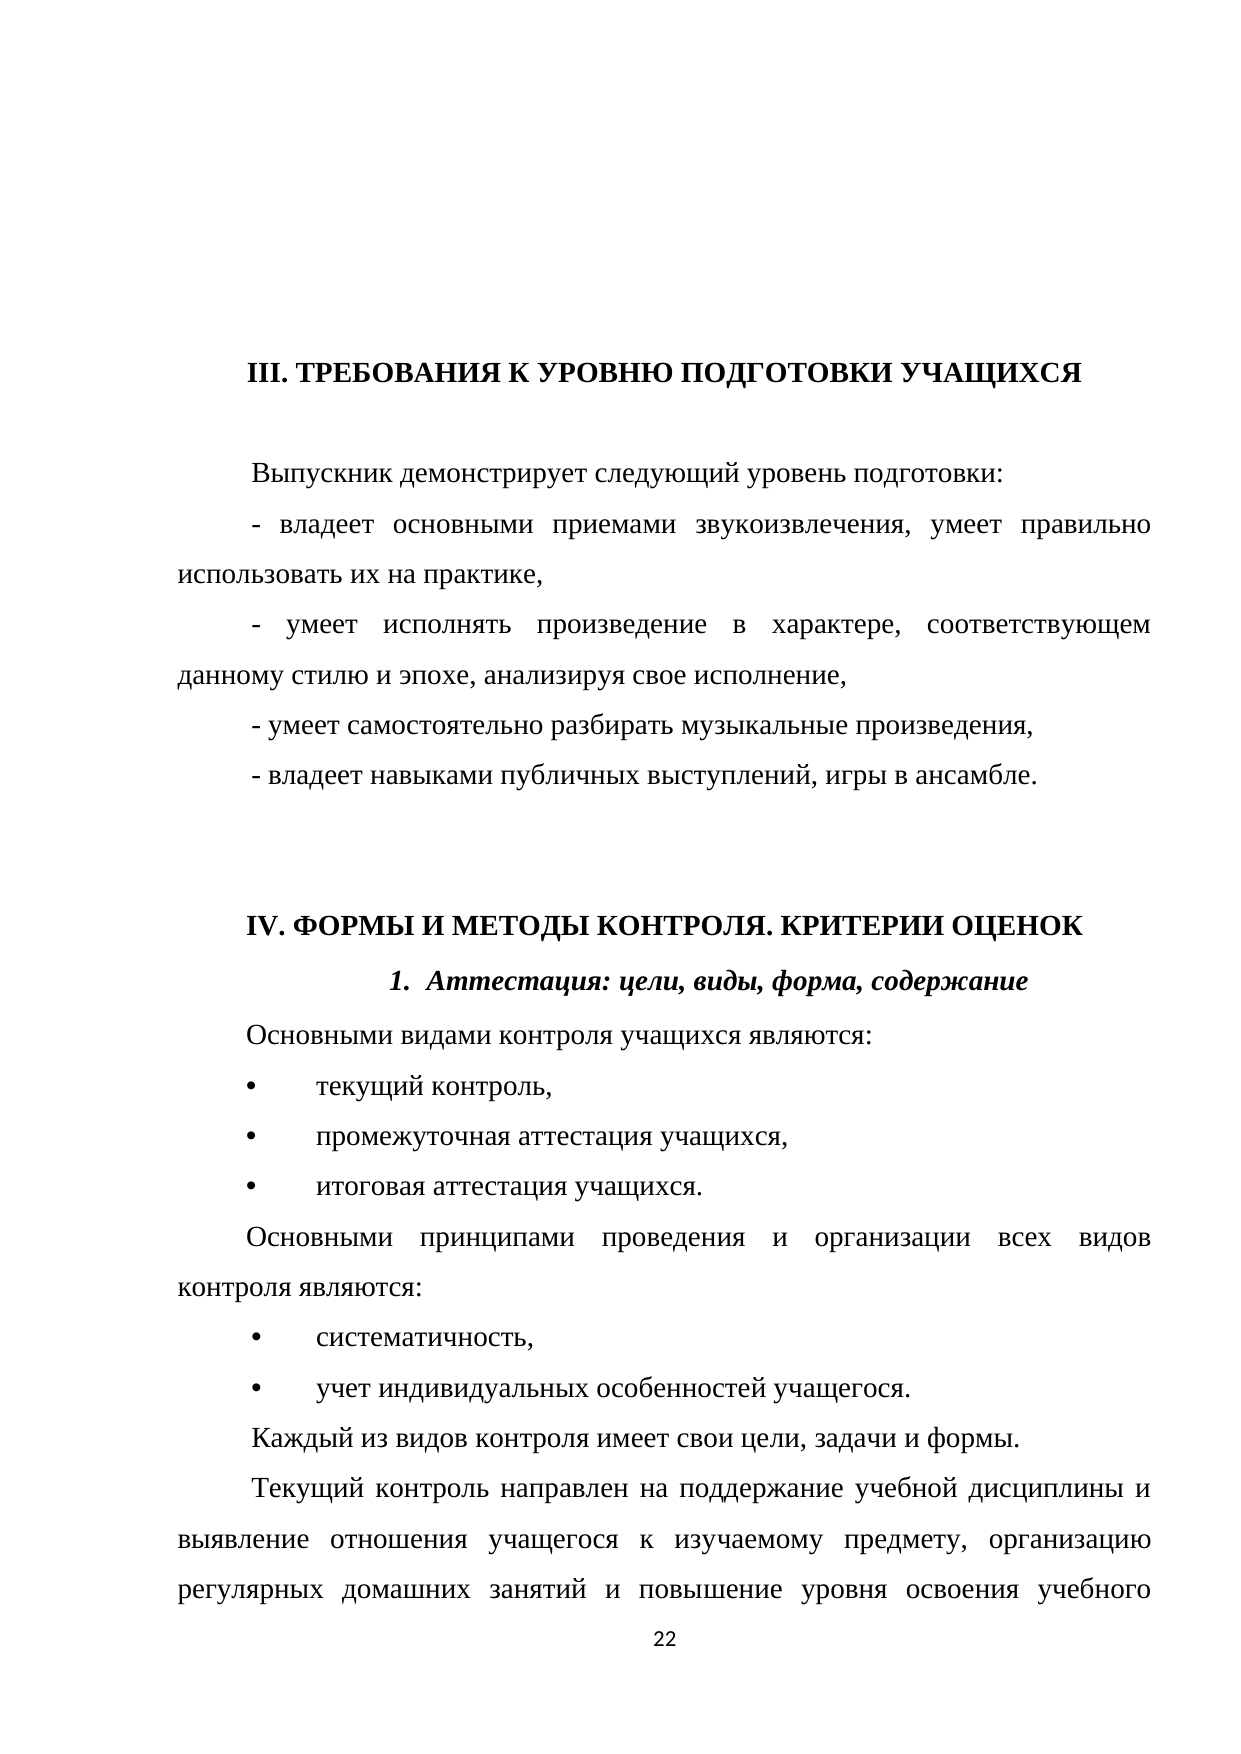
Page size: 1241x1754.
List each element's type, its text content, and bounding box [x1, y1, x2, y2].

text - владеет навыками публичных выступлений, игры в ансамбле. [177, 757, 1152, 791]
list систематичность, [177, 1319, 1152, 1353]
text Основными видами контроля учащихся являются: [177, 1017, 1152, 1051]
text III. ТРЕБОВАНИЯ К УРОВНЮ ПОДГОТОВКИ УЧАЩИХСЯ [177, 355, 1152, 388]
list учет индивидуальных особенностей учащегося. [177, 1370, 1152, 1403]
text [177, 1471, 1152, 1605]
list Аттестация: цели, виды, форма, содержание [266, 963, 1152, 996]
list итоговая аттестация учащихся. [177, 1168, 1152, 1202]
text Основными принципами проведения и организации всех видов контроля являются: [177, 1219, 1152, 1303]
text Выпускник демонстрирует следующий уровень подготовки: [177, 456, 1152, 489]
text - умеет исполнять произведение в характере, соответствующем данному стилю и эпохе, анализируя свое исполнение, [177, 607, 1152, 690]
text - владеет основными приемами звукоизвлечения, умеет правильно использовать их на практике, [177, 506, 1152, 590]
text IV. ФОРМЫ И МЕТОДЫ КОНТРОЛЯ. КРИТЕРИИ ОЦЕНОК [177, 908, 1152, 942]
text Каждый из видов контроля имеет свои цели, задачи и формы. [177, 1420, 1152, 1454]
list текущий контроль, [177, 1067, 1152, 1101]
list промежуточная аттестация учащихся, [177, 1118, 1152, 1152]
text - умеет самостоятельно разбирать музыкальные произведения, [177, 707, 1152, 741]
